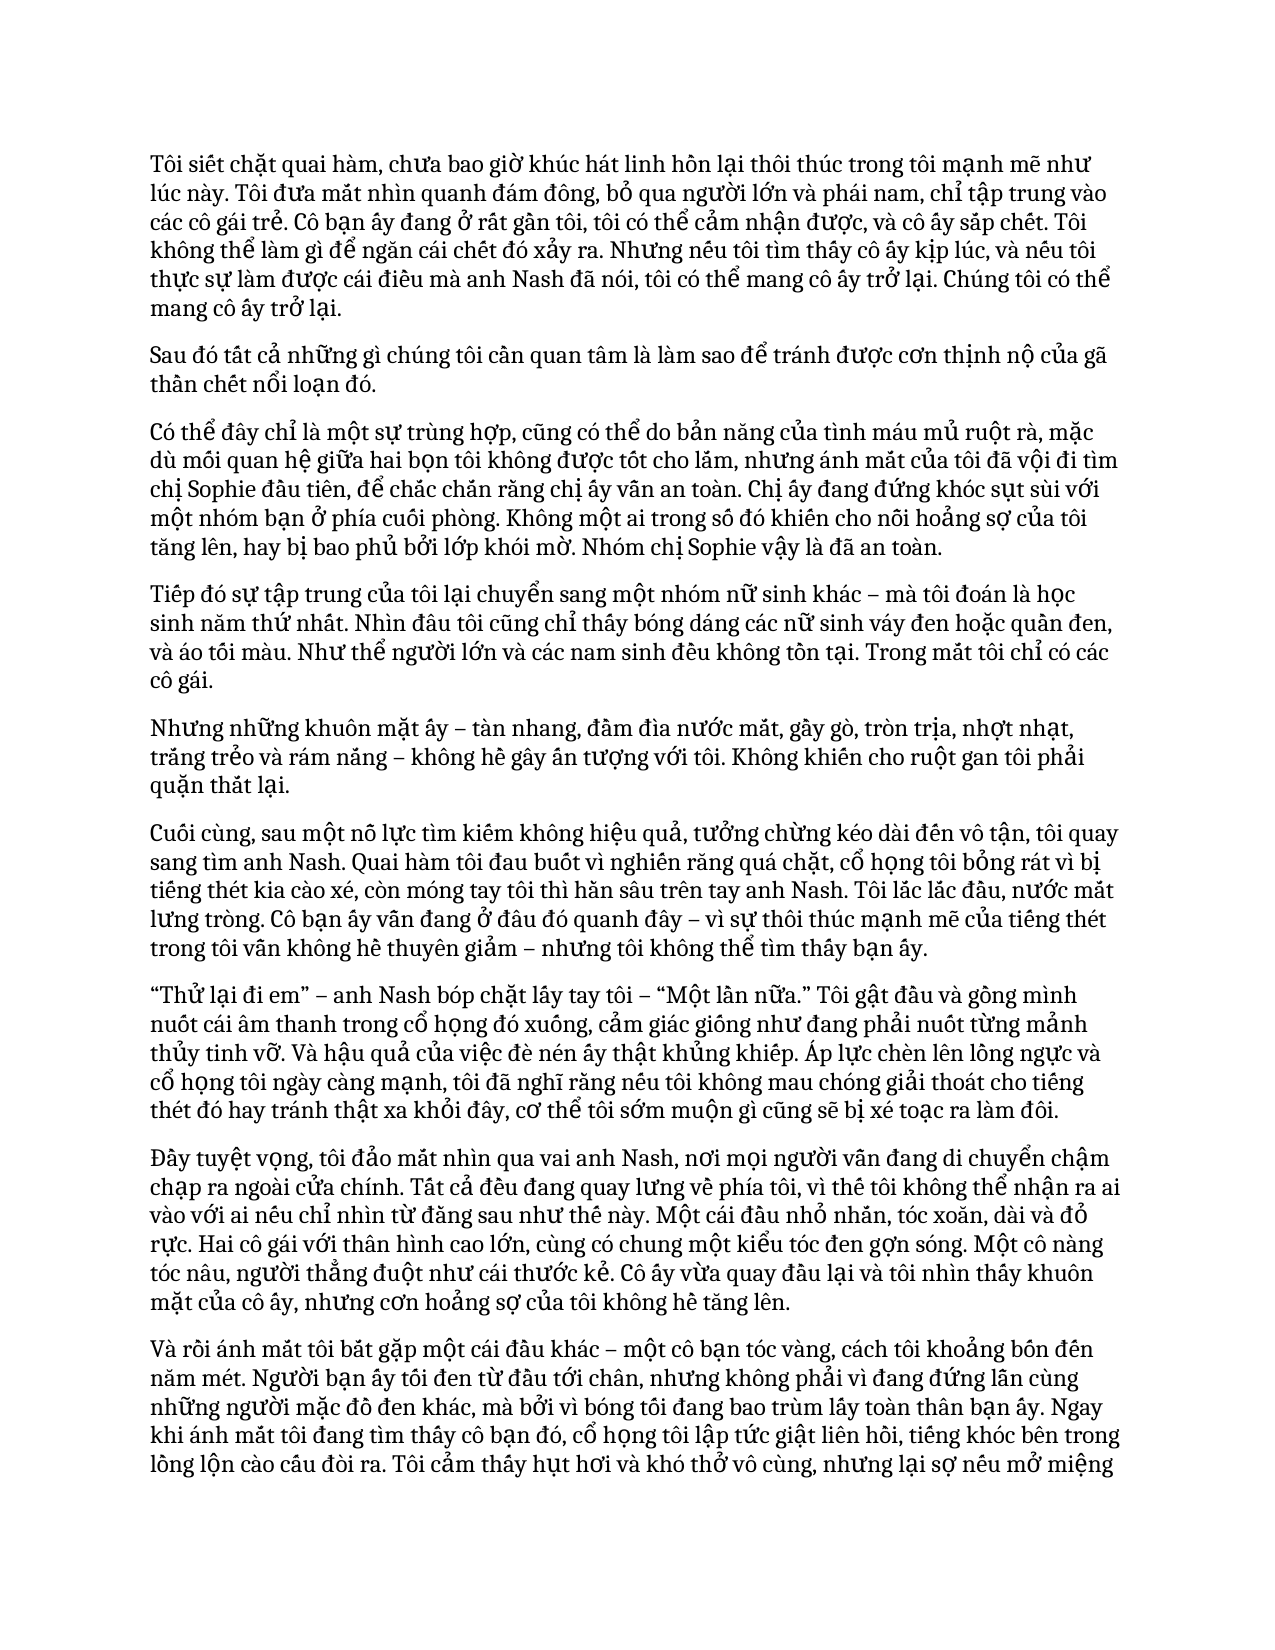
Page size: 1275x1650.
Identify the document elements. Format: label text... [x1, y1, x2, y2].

text Tôi siết chặt quai hàm, chưa bao giờ khúc hát linh hồn lại thôi thúc trong tôi mạnh mẽ như lúc này. Tôi đưa mắt nhìn quanh đám đông, bỏ qua người lớn và phái nam, chỉ tập trung vào các cô gái trẻ. Cô bạn ấy đang ở rất gần tôi, tôi có thể cảm nhận được, và cô ấy sắp chết. Tôi không thể làm gì để ngăn cái chết đó xảy ra. Nhưng nếu tôi tìm thấy cô ấy kịp lúc, và nếu tôi thực sự làm được cái điều mà anh Nash đã nói, tôi có thể mang cô ấy trở lại. Chúng tôi có thể mang cô ấy trở lại. [150, 150, 1125, 322]
text Sau đó tất cả những gì chúng tôi cần quan tâm là làm sao để tránh được cơn thịnh nộ của gã thần chết nổi loạn đó. [150, 341, 1125, 399]
text Tiếp đó sự tập trung của tôi lại chuyển sang một nhóm nữ sinh khác – mà tôi đoán là học sinh năm thứ nhất. Nhìn đâu tôi cũng chỉ thấy bóng dáng các nữ sinh váy đen hoặc quần đen, và áo tối màu. Như thể người lớn và các nam sinh đều không tồn tại. Trong mắt tôi chỉ có các cô gái. [150, 580, 1125, 695]
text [150, 1335, 1125, 1479]
text Đầy tuyệt vọng, tôi đảo mắt nhìn qua vai anh Nash, nơi mọi người vẫn đang di chuyển chậm chạp ra ngoài cửa chính. Tất cả đều đang quay lưng về phía tôi, vì thế tôi không thể nhận ra ai vào với ai nếu chỉ nhìn từ đằng sau như thế này. Một cái đầu nhỏ nhắn, tóc xoăn, dài và đỏ rực. Hai cô gái với thân hình cao lớn, cùng có chung một kiểu tóc đen gợn sóng. Một cô nàng tóc nâu, người thẳng đuột như cái thước kẻ. Cô ấy vừa quay đầu lại và tôi nhìn thấy khuôn mặt của cô ấy, nhưng cơn hoảng sợ của tôi không hề tăng lên. [150, 1144, 1125, 1316]
text Có thể đây chỉ là một sự trùng hợp, cũng có thể do bản năng của tình máu mủ ruột rà, mặc dù mối quan hệ giữa hai bọn tôi không được tốt cho lắm, nhưng ánh mắt của tôi đã vội đi tìm chị Sophie đầu tiên, để chắc chắn rằng chị ấy vẫn an toàn. Chị ấy đang đứng khóc sụt sùi với một nhóm bạn ở phía cuối phòng. Không một ai trong số đó khiến cho nỗi hoảng sợ của tôi tăng lên, hay bị bao phủ bởi lớp khói mờ. Nhóm chị Sophie vậy là đã an toàn. [150, 417, 1125, 561]
text “Thử lại đi em” – anh Nash bóp chặt lấy tay tôi – “Một lần nữa.” Tôi gật đầu và gồng mình nuốt cái âm thanh trong cổ họng đó xuống, cảm giác giống như đang phải nuốt từng mảnh thủy tinh vỡ. Và hậu quả của việc đè nén ấy thật khủng khiếp. Áp lực chèn lên lồng ngực và cổ họng tôi ngày càng mạnh, tôi đã nghĩ rằng nếu tôi không mau chóng giải thoát cho tiếng thét đó hay tránh thật xa khỏi đây, cơ thể tôi sớm muộn gì cũng sẽ bị xé toạc ra làm đôi. [150, 981, 1125, 1125]
text Cuối cùng, sau một nỗ lực tìm kiếm không hiệu quả, tưởng chừng kéo dài đến vô tận, tôi quay sang tìm anh Nash. Quai hàm tôi đau buốt vì nghiến răng quá chặt, cổ họng tôi bỏng rát vì bị tiếng thét kia cào xé, còn móng tay tôi thì hằn sâu trên tay anh Nash. Tôi lắc lắc đầu, nước mắt lưng tròng. Cô bạn ấy vẫn đang ở đâu đó quanh đây – vì sự thôi thúc mạnh mẽ của tiếng thét trong tôi vẫn không hề thuyên giảm – nhưng tôi không thể tìm thấy bạn ấy. [150, 819, 1125, 962]
text Nhưng những khuôn mặt ấy – tàn nhang, đầm đìa nước mắt, gầy gò, tròn trịa, nhợt nhạt, trắng trẻo và rám nắng – không hề gây ấn tượng với tôi. Không khiến cho ruột gan tôi phải quặn thắt lại. [150, 714, 1125, 800]
